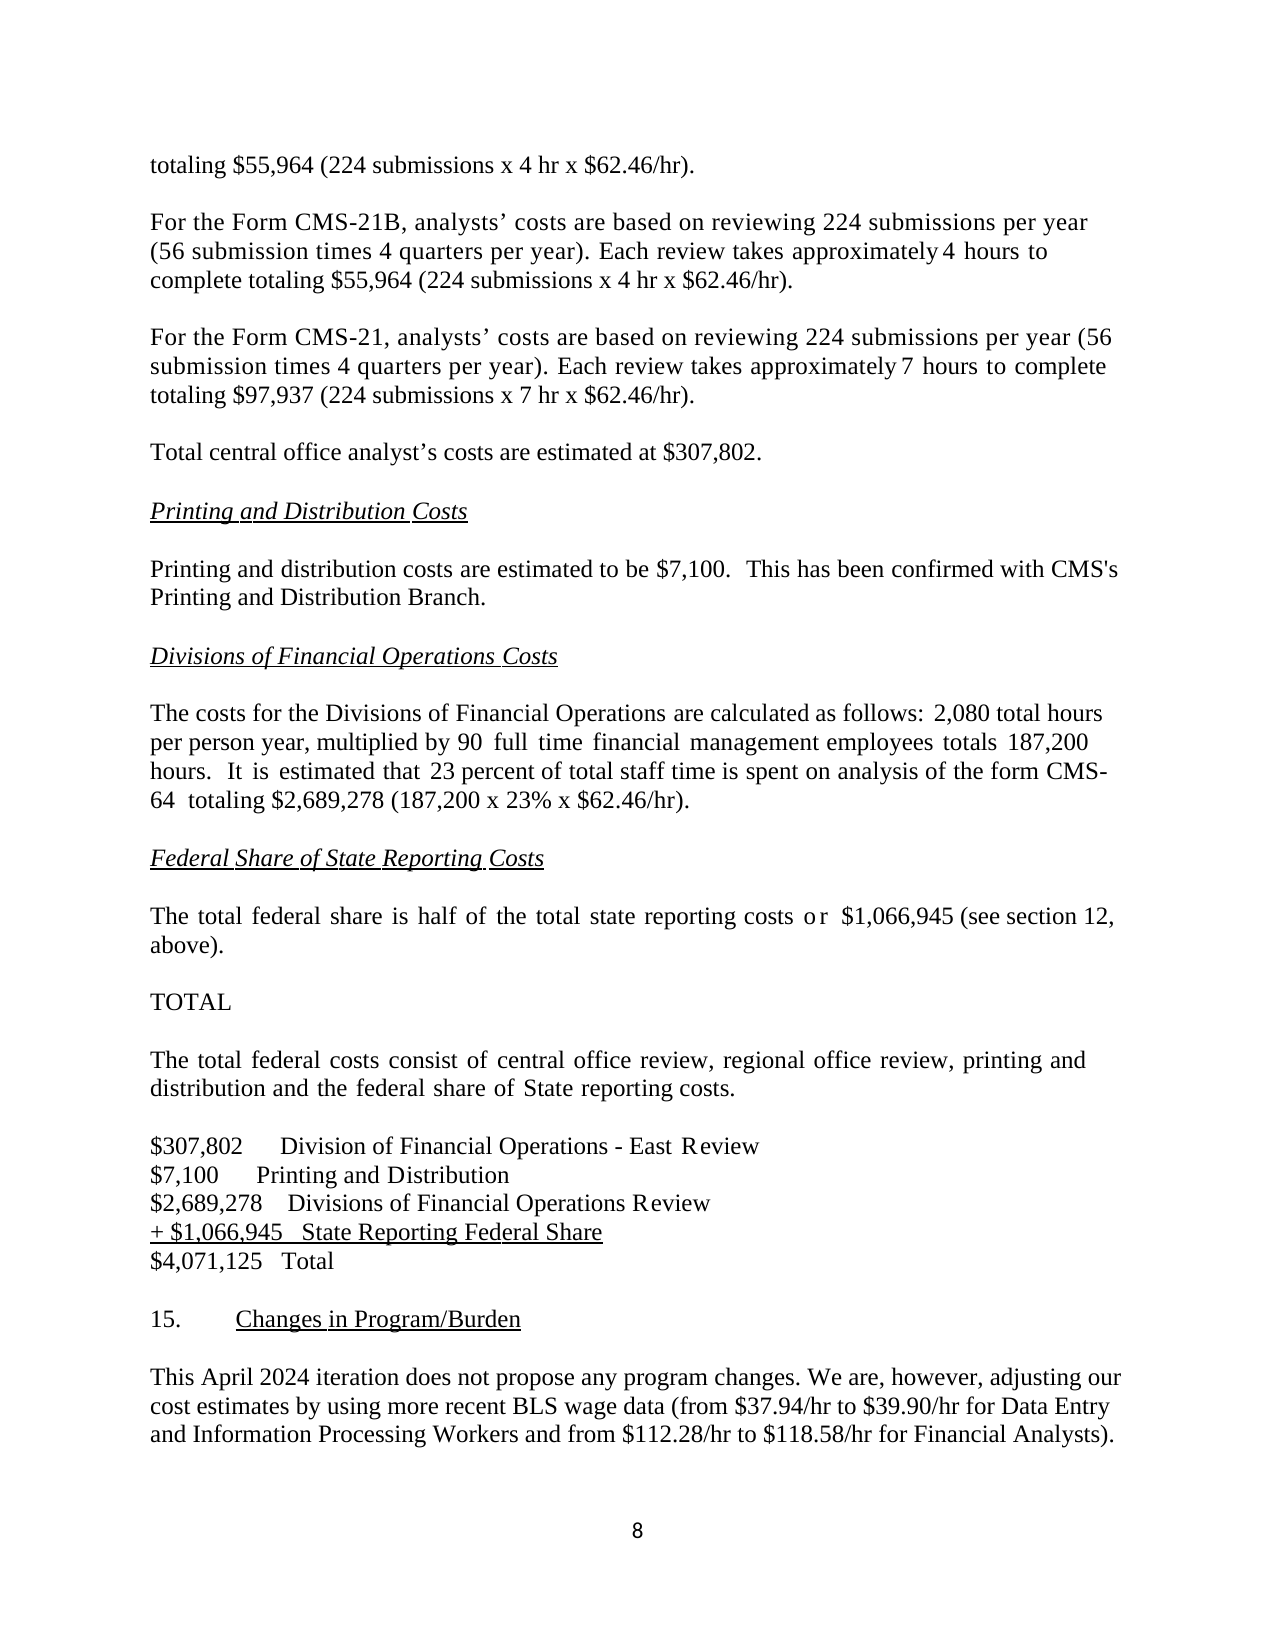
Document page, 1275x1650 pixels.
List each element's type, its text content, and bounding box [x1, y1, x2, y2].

text The costs for the Divisions of Financial Operations are calculated as follows: 2,080 total hours per person year, multiplied by 90 full time financial management employees totals 187,200 hours. It is estimated that 23 percent of total staff time is spent on analysis of the form CMS-64 totaling $2,689,278 (187,200 x 23% x $62.46/hr). [150, 698, 1125, 813]
text $307,802 Division of Financial Operations - East Review [150, 1131, 1125, 1160]
text Printing and distribution costs are estimated to be $7,100. This has been confirmed with CMS's Printing and Distribution Branch. [150, 554, 1125, 611]
text $4,071,125 Total [150, 1246, 1125, 1275]
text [150, 150, 1125, 179]
text + $1,066,945 State Reporting Federal Share [150, 1217, 1125, 1246]
text $7,100 Printing and Distribution [150, 1160, 1125, 1188]
text TOTAL [150, 987, 1125, 1016]
text Printing and Distribution Costs [150, 495, 1125, 525]
text The total federal share is half of the total state reporting costs or $1,066,945 (see section 12, above). [150, 901, 1125, 958]
text For the Form CMS-21, analysts’ costs are based on reviewing 224 submissions per year (56 submission times 4 quarters per year). Each review takes approximately 7 hours to complete totaling $97,937 (224 submissions x 7 hr x $62.46/hr). [150, 322, 1125, 409]
text $2,689,278 Divisions of Financial Operations Review [150, 1188, 1125, 1217]
text Divisions of Financial Operations Costs [150, 640, 1125, 670]
text Federal Share of State Reporting Costs [150, 842, 1125, 872]
text The total federal costs consist of central office review, regional office review, printing and distribution and the federal share of State reporting costs. [150, 1045, 1125, 1102]
text Total central office analyst’s costs are estimated at $307,802. [150, 437, 1125, 466]
text For the Form CMS-21B, analysts’ costs are based on reviewing 224 submissions per year (56 submission times 4 quarters per year). Each review takes approximately 4 hours to complete totaling $55,964 (224 submissions x 4 hr x $62.46/hr). [150, 207, 1125, 294]
text This April 2024 iteration does not propose any program changes. We are, however, adjusting our cost estimates by using more recent BLS wage data (from $37.94/hr to $39.90/hr for Data Entry and Information Processing Workers and from $112.28/hr to $118.58/hr for Financial Analysts). [150, 1362, 1125, 1448]
text 15. Changes in Program/Burden [150, 1303, 1125, 1333]
